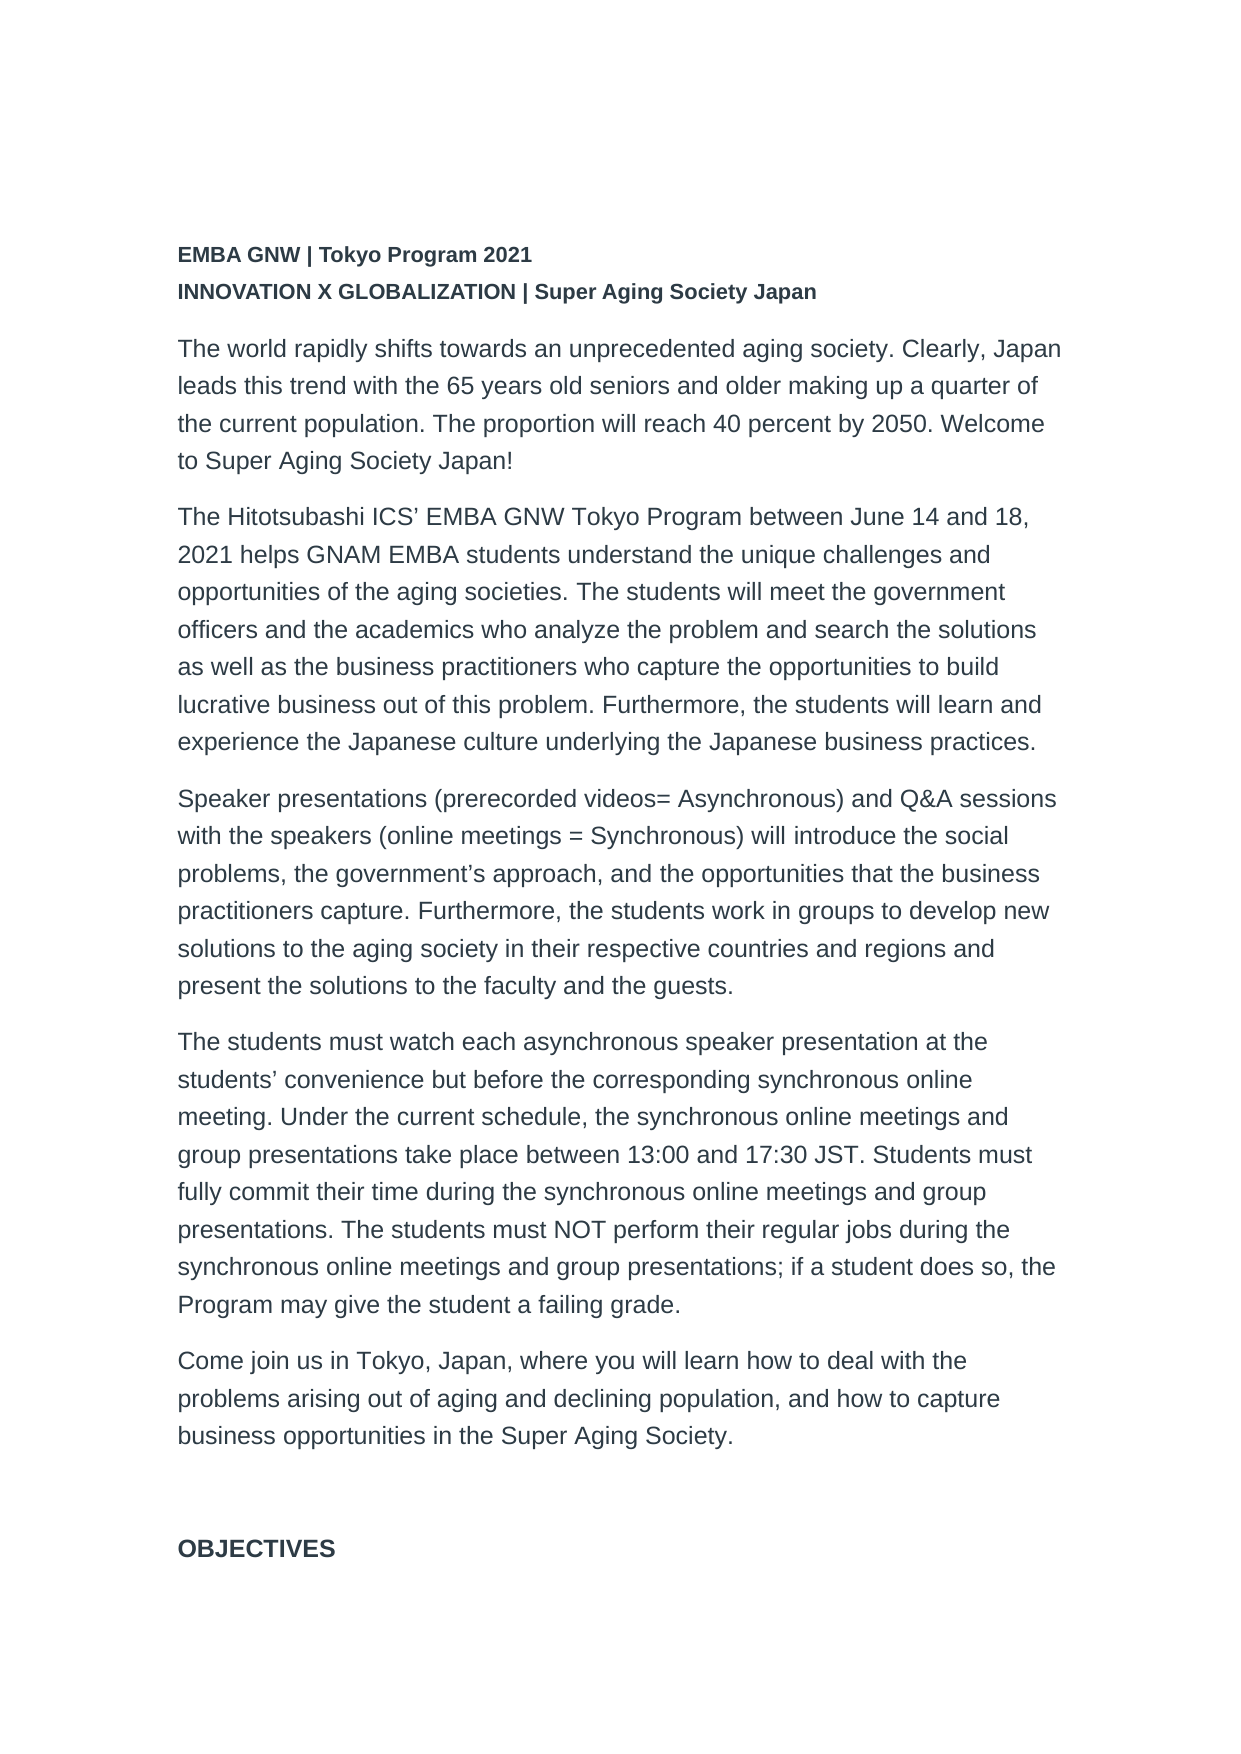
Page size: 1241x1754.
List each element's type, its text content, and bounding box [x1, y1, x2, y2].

text OBJECTIVES [177, 1529, 1063, 1567]
text Speaker presentations (prerecorded videos= Asynchronous) and Q&A sessions with the speakers (online meetings = Synchronous) will introduce the social problems, the government’s approach, and the opportunities that the business practitioners capture. Furthermore, the students work in groups to develop new solutions to the aging society in their respective countries and regions and present the solutions to the faculty and the guests. [177, 779, 1063, 1004]
text EMBA GNW | Tokyo Program 2021 INNOVATION X GLOBALIZATION | Super Aging Society Japan [177, 236, 1063, 311]
text The world rapidly shifts towards an unprecedented aging society. Clearly, Japan leads this trend with the 65 years old seniors and older making up a quarter of the current population. The proportion will reach 40 percent by 2050. Welcome to Super Aging Society Japan! [177, 329, 1063, 479]
text The students must watch each asynchronous speaker presentation at the students’ convenience but before the corresponding synchronous online meeting. Under the current schedule, the synchronous online meetings and group presentations take place between 13:00 and 17:30 JST. Students must fully commit their time during the synchronous online meetings and group presentations. The students must NOT perform their regular jobs during the synchronous online meetings and group presentations; if a student does so, the Program may give the student a failing grade. [177, 1023, 1063, 1323]
text Come join us in Tokyo, Japan, where you will learn how to deal with the problems arising out of aging and declining population, and how to capture business opportunities in the Super Aging Society. [177, 1342, 1063, 1454]
text The Hitotsubashi ICS’ EMBA GNW Tokyo Program between June 14 and 18, 2021 helps GNAM EMBA students understand the unique challenges and opportunities of the aging societies. The students will meet the government officers and the academics who analyze the problem and search the solutions as well as the business practitioners who capture the opportunities to build lucrative business out of this problem. Furthermore, the students will learn and experience the Japanese culture underlying the Japanese business practices. [177, 498, 1063, 761]
